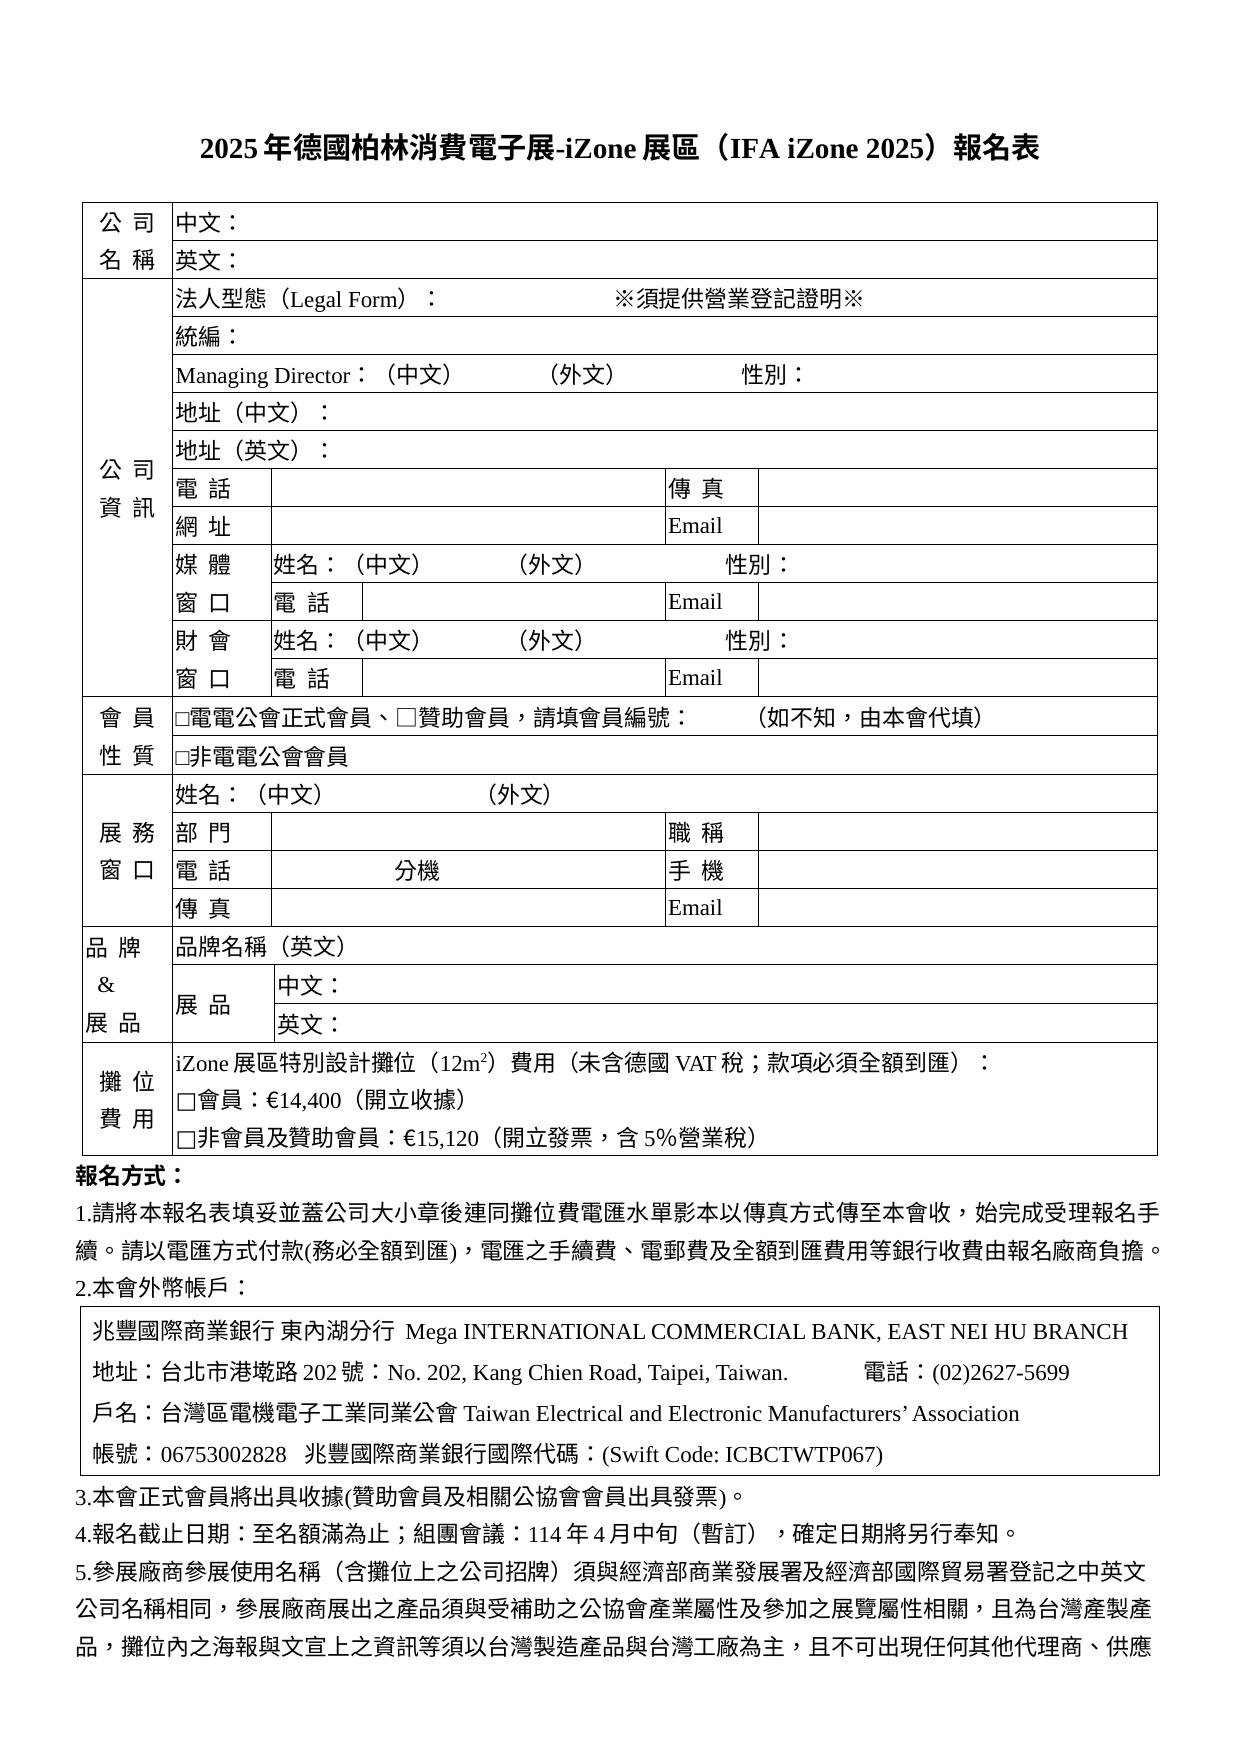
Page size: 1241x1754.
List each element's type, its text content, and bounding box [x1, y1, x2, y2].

table_cell 姓名：（中文） （外文） 性別： [272, 545, 1157, 582]
table_header 中文： [173, 203, 1157, 240]
table_cell [759, 469, 1157, 506]
table_cell [272, 813, 665, 850]
table_cell 分機 [272, 851, 665, 888]
table_cell 電 話 [272, 659, 362, 696]
table_cell 部 門 [173, 813, 271, 850]
table_cell [759, 659, 1157, 696]
table_cell □電電公會正式會員、□贊助會員，請填會員編號： （如不知，由本會代填） [173, 697, 1157, 735]
table_cell 姓名：（中文） （外文） [173, 775, 1157, 812]
table_cell 英文： [275, 1004, 1157, 1042]
table_cell 傳 真 [666, 469, 758, 506]
table_cell [759, 889, 1157, 926]
table_cell 媒 體 窗 口 [173, 545, 271, 620]
table_cell 網 址 [173, 507, 271, 544]
table_cell 展 品 [173, 965, 274, 1042]
table_cell 手 機 [666, 851, 758, 888]
table_cell 攤 位 費 用 [83, 1043, 172, 1155]
table_cell 英文： [173, 241, 1157, 278]
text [75, 1551, 1165, 1664]
text 報名方式： [75, 1156, 1165, 1193]
text 2.本會外幣帳戶： [75, 1268, 1165, 1306]
table_cell □非電電公會會員 [173, 736, 1157, 774]
table_cell Email [666, 507, 758, 544]
table_cell 地址（英文）： [173, 431, 1157, 468]
table_header 公 司 名 稱 [83, 203, 172, 278]
table_cell [272, 889, 665, 926]
table_cell [363, 659, 665, 696]
table_cell 公 司 資 訊 [83, 279, 172, 696]
table_cell Email [666, 889, 758, 926]
table_cell 職 稱 [666, 813, 758, 850]
table_cell 電 話 [173, 469, 271, 506]
table_header 兆豐國際商業銀行 東內湖分行 Mega INTERNATIONAL COMMERCIAL BANK, EAST NEI HU BRANCH 地址：台北市港墘路202號：No. 202, Kang Chien Road, Taipei, Taiwan. 電話：(02)2627-5699 戶名：台灣區電機電子工業同業公會Taiwan Electrical and Electronic Manufacturers’ Association 帳號：06753002828 兆豐國際商業銀行國際代碼：(Swift Code: ICBCTWTP067) [81, 1307, 1159, 1475]
table_cell iZone展區特別設計攤位（12m2）費用（未含德國VAT稅；款項必須全額到匯）： □會員：€14,400（開立收據） □非會員及贊助會員：€15,120（開立發票，含5％營業稅） [173, 1043, 1157, 1155]
text 1.請將本報名表填妥並蓋公司大小章後連同攤位費電匯水單影本以傳真方式傳至本會收，始完成受理報名手續。請以電匯方式付款(務必全額到匯)，電匯之手續費、電郵費及全額到匯費用等銀行收費由報名廠商負擔。 [75, 1193, 1165, 1268]
table_cell 會 員 性 質 [83, 697, 172, 774]
table_cell Email [666, 659, 758, 696]
table_cell 統編： [173, 317, 1157, 354]
text 3.本會正式會員將出具收據(贊助會員及相關公協會會員出具發票)。 [75, 1476, 1165, 1514]
table_cell [272, 469, 665, 506]
table_cell [759, 851, 1157, 888]
table_cell 電 話 [173, 851, 271, 888]
table_cell 法人型態（Legal Form）： ※須提供營業登記證明※ [173, 279, 1157, 316]
text 4.報名截止日期：至名額滿為止；組團會議：114年4月中旬（暫訂），確定日期將另行奉知。 [75, 1514, 1165, 1551]
text 2025年德國柏林消費電子展-iZone展區（IFA iZone 2025）報名表 [75, 108, 1165, 183]
table_cell [759, 813, 1157, 850]
table_cell 地址（中文）： [173, 393, 1157, 430]
table_cell 姓名：（中文） （外文） 性別： [272, 621, 1157, 658]
table_cell [272, 507, 665, 544]
table_cell 傳 真 [173, 889, 271, 926]
table_cell 展 務 窗 口 [83, 775, 172, 926]
table_cell 中文： [275, 965, 1157, 1003]
table_cell [363, 583, 665, 620]
table_cell [759, 507, 1157, 544]
table_cell 品牌名稱（英文） [173, 927, 1157, 964]
table_cell 財 會 窗 口 [173, 621, 271, 696]
table_cell 品 牌 & 展 品 [83, 927, 172, 1042]
table_cell 電 話 [272, 583, 362, 620]
table_cell [759, 583, 1157, 620]
table_cell Email [666, 583, 758, 620]
table_cell Managing Director：（中文） （外文） 性別： [173, 355, 1157, 392]
